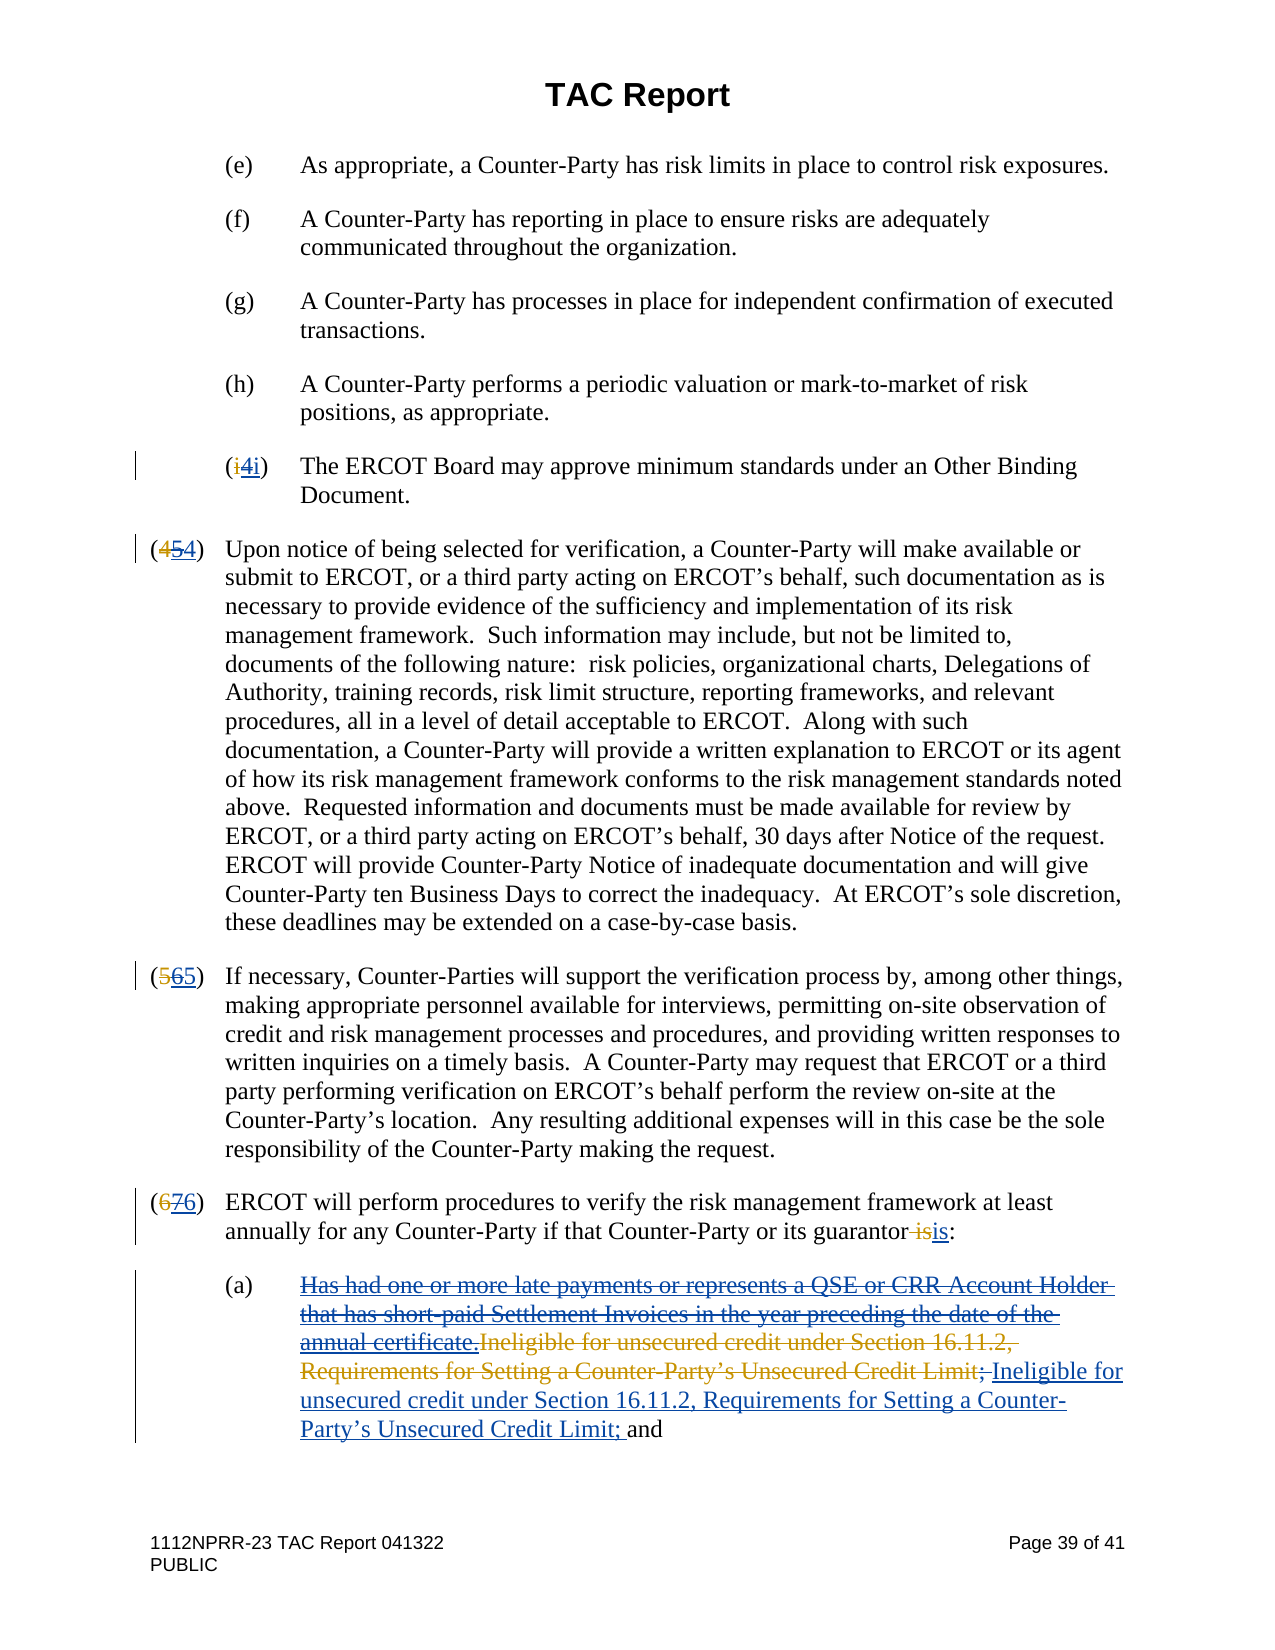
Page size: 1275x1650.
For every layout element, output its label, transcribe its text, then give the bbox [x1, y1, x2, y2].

list (g) A Counter-Party has processes in place for independent confirmation of executed transactions. [225, 286, 1125, 344]
list () If necessary, Counter-Parties will support the verification process by, among other things, making appropriate personnel available for interviews, permitting on-site observation of credit and risk management processes and procedures, and providing written responses to written inquiries on a timely basis. A Counter-Party may request that ERCOT or a third party performing verification on ERCOT’s behalf perform the review on-site at the Counter-Party’s location. Any resulting additional expenses will in this case be the sole responsibility of the Counter-Party making the request. [150, 961, 1125, 1162]
list () ERCOT will perform procedures to verify the risk management framework at least annually for any Counter-Party if that Counter-Party or its guarantor: [150, 1187, 1125, 1245]
list (e) As appropriate, a Counter-Party has risk limits in place to control risk exposures. [225, 150, 1125, 179]
list () The ERCOT Board may approve minimum standards under an Other Binding Document. [225, 451, 1125, 509]
list () Upon notice of being selected for verification, a Counter-Party will make available or submit to ERCOT, or a third party acting on ERCOT’s behalf, such documentation as is necessary to provide evidence of the sufficiency and implementation of its risk management framework. Such information may include, but not be limited to, documents of the following nature: risk policies, organizational charts, Delegations of Authority, training records, risk limit structure, reporting frameworks, and relevant procedures, all in a level of detail acceptable to ERCOT. Along with such documentation, a Counter-Party will provide a written explanation to ERCOT or its agent of how its risk management framework conforms to the risk management standards noted above. Requested information and documents must be made available for review by ERCOT, or a third party acting on ERCOT’s behalf, 30 days after Notice of the request. ERCOT will provide Counter-Party Notice of inadequate documentation and will give Counter-Party ten Business Days to correct the inadequacy. At ERCOT’s sole discretion, these deadlines may be extended on a case-by-case basis. [150, 534, 1125, 936]
list (f) A Counter-Party has reporting in place to ensure risks are adequately communicated throughout the organization. [225, 204, 1125, 261]
list (h) A Counter-Party performs a periodic valuation or mark-to-market of risk positions, as appropriate. [225, 369, 1125, 426]
list (a) and [225, 1270, 1125, 1443]
